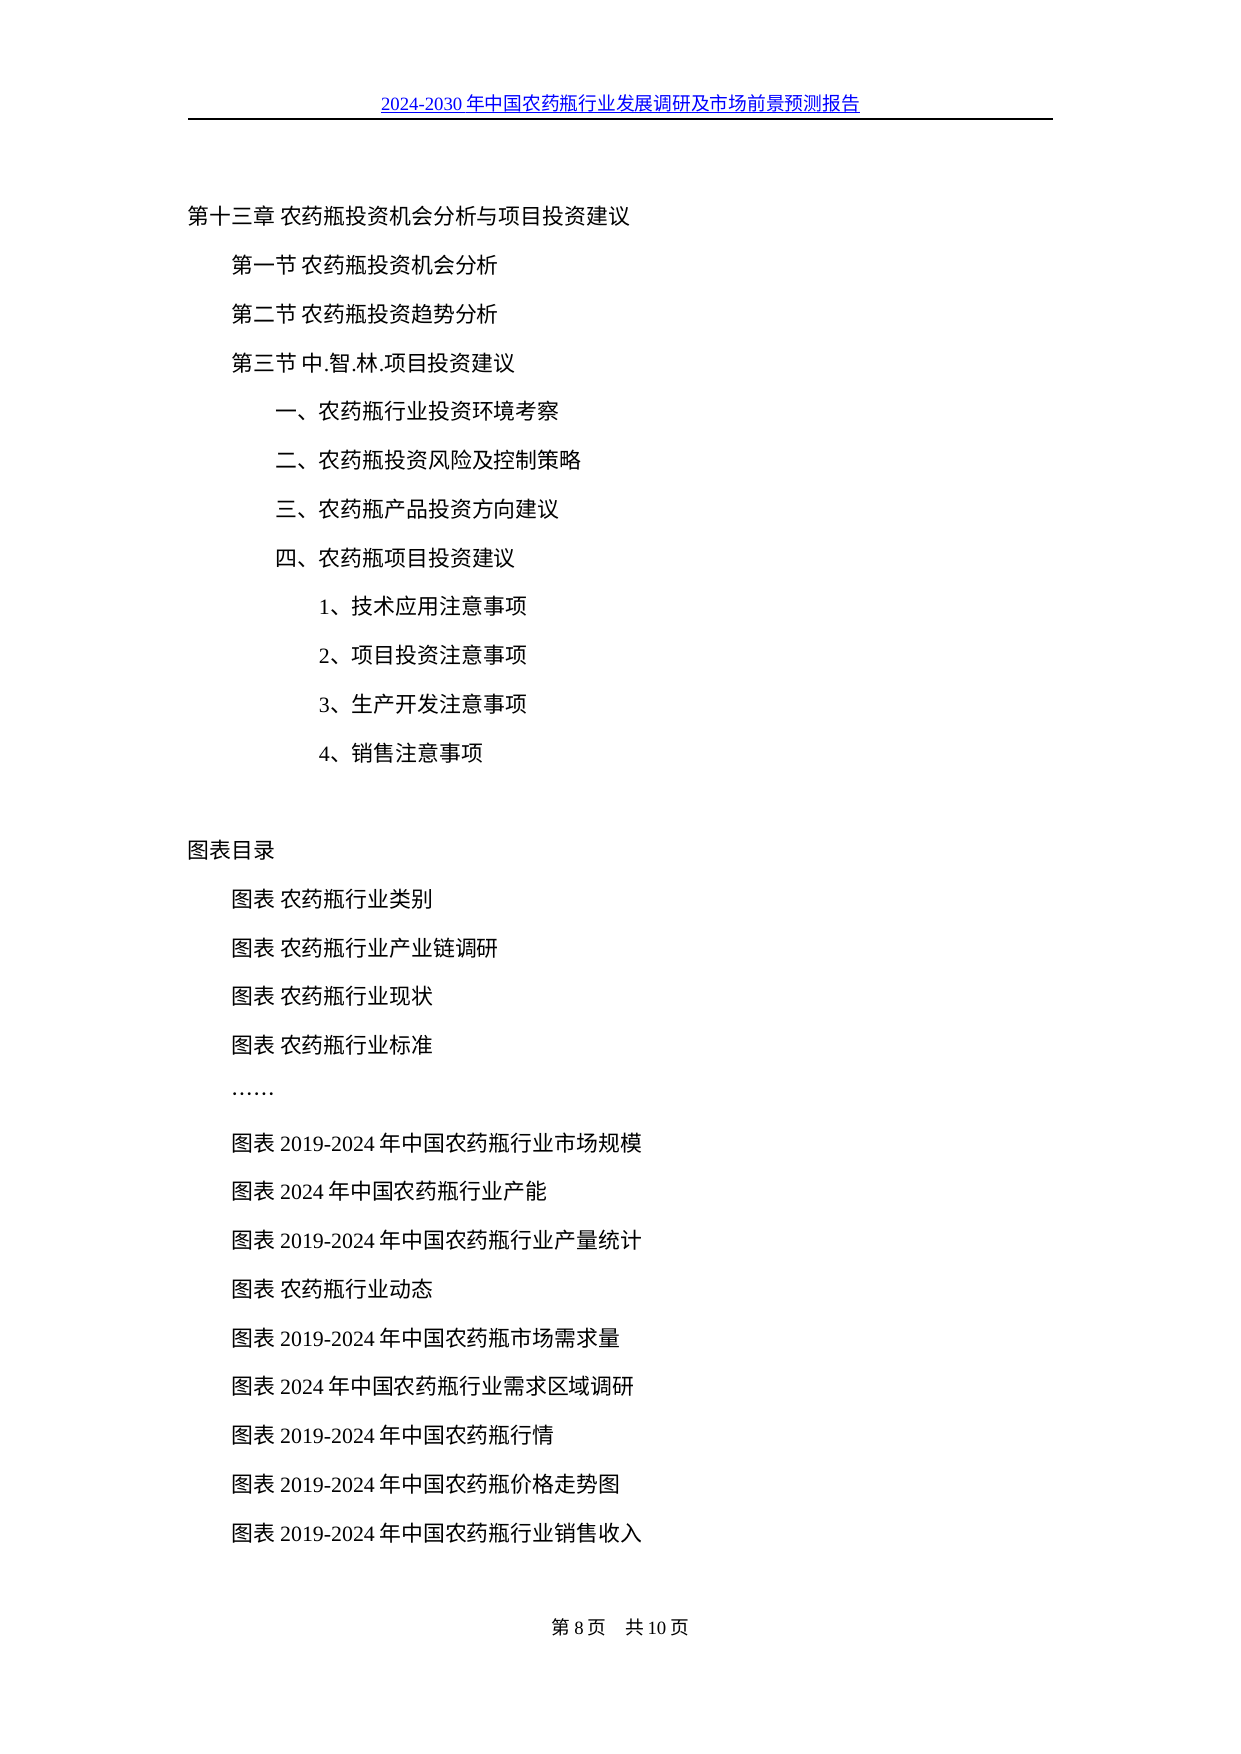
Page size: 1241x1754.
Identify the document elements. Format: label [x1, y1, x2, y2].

text [187, 150, 1053, 1548]
